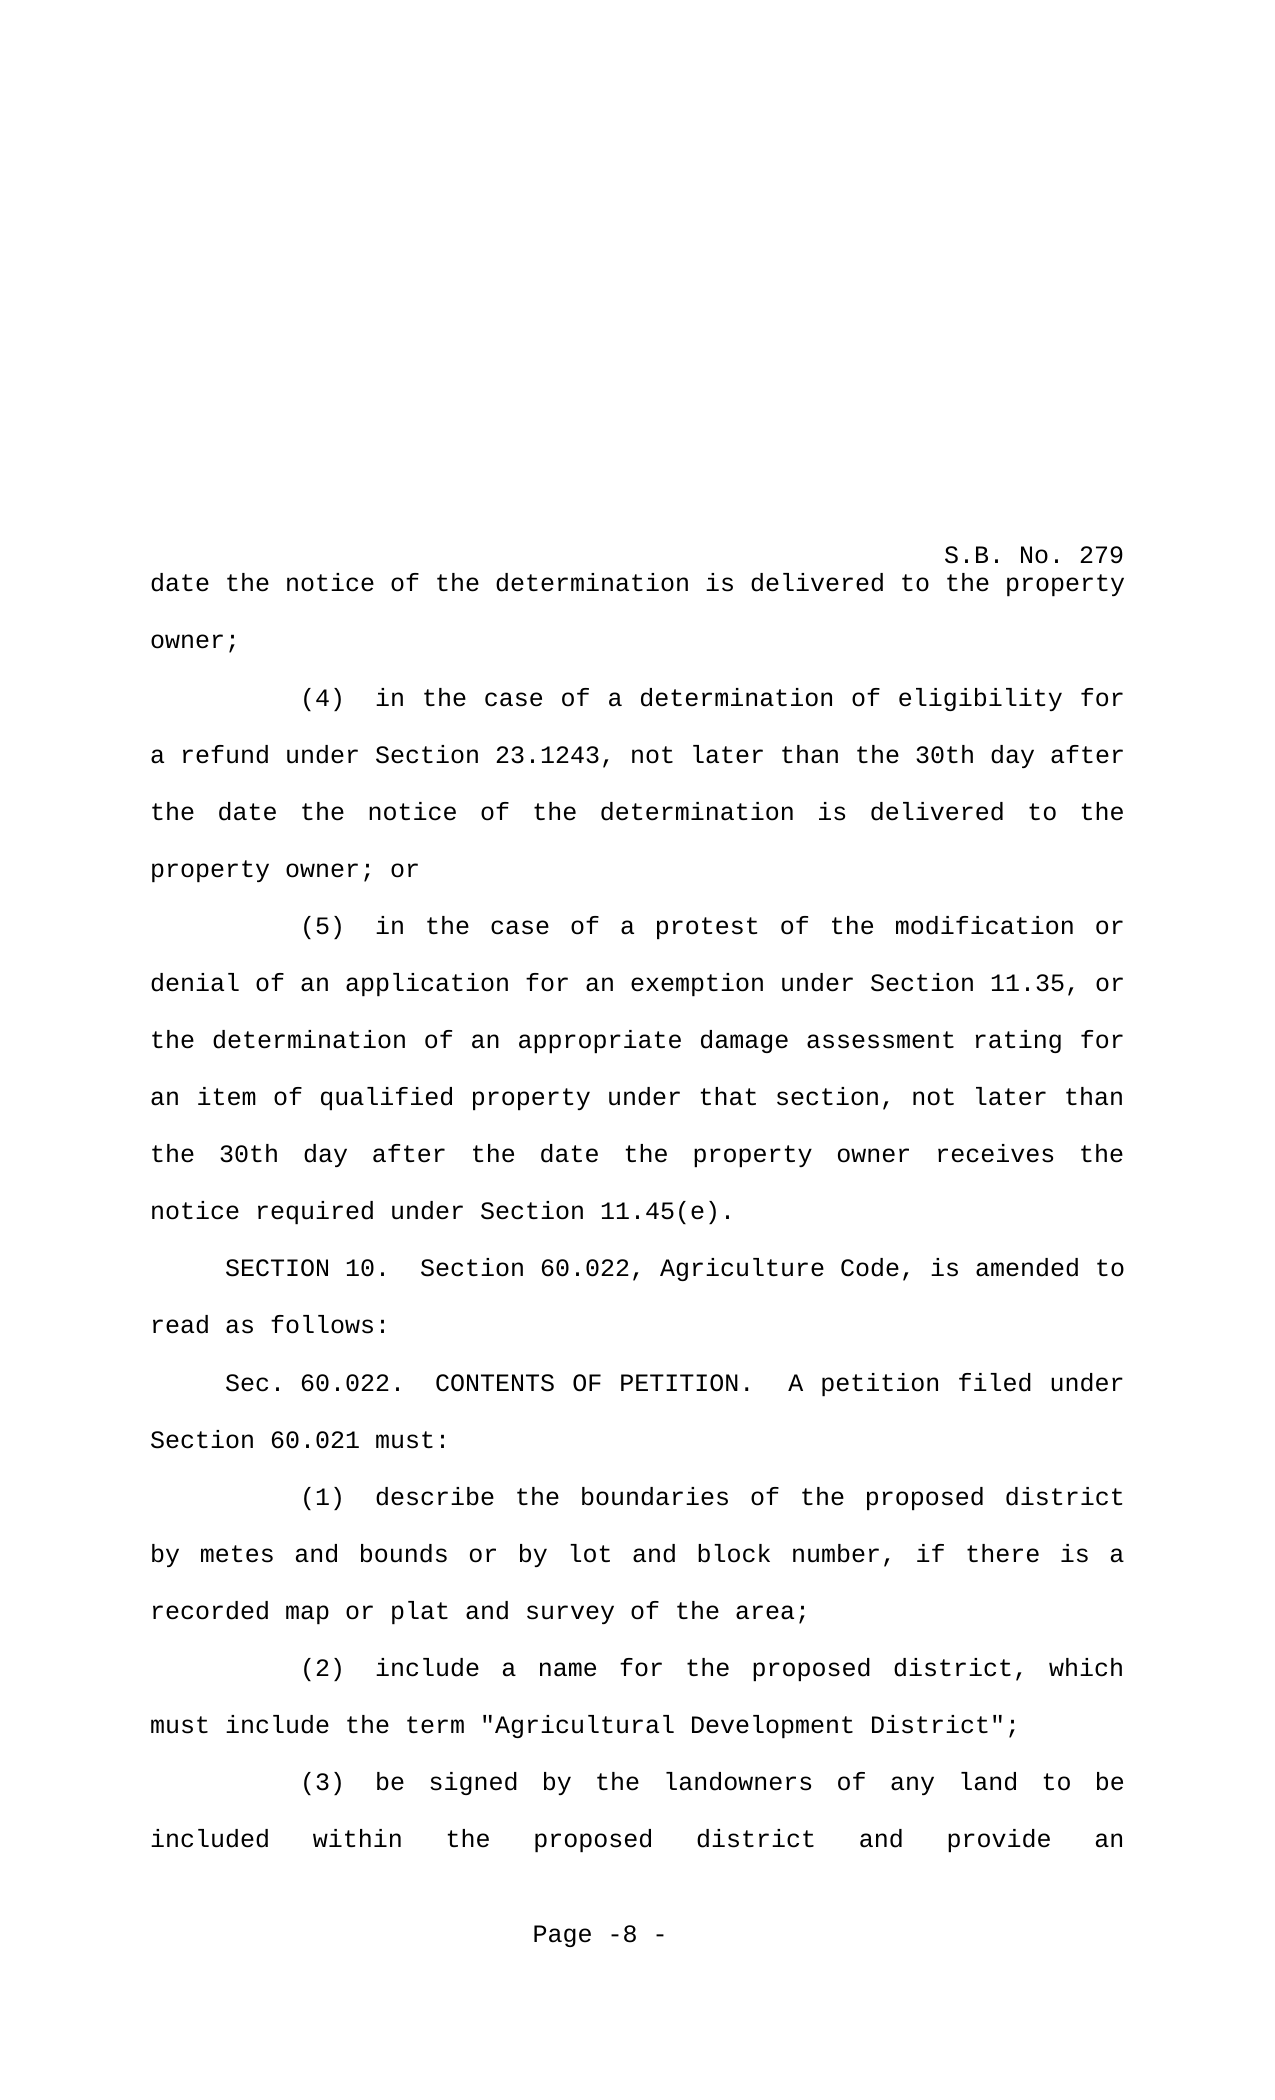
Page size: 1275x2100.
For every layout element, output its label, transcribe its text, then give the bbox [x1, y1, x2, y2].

text (5) in the case of a protest of the modification or denial of an application for an exemption under Section 11.35, or the determination of an appropriate damage assessment rating for an item of qualified property under that section, not later than the 30th day after the date the property owner receives the notice required under Section 11.45(e). [150, 913, 1125, 1227]
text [150, 571, 1125, 656]
text (4) in the case of a determination of eligibility for a refund under Section 23.1243, not later than the 30th day after the date the notice of the determination is delivered to the property owner; or [150, 685, 1125, 885]
text SECTION 10. Section 60.022, Agriculture Code, is amended to read as follows: [150, 1256, 1125, 1341]
text (1) describe the boundaries of the proposed district by metes and bounds or by lot and block number, if there is a recorded map or plat and survey of the area; [150, 1484, 1125, 1627]
text (2) include a name for the proposed district, which must include the term "Agricultural Development District"; [150, 1655, 1125, 1741]
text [150, 1769, 1125, 1855]
text Sec. 60.022. CONTENTS OF PETITION. A petition filed under Section 60.021 must: [150, 1370, 1125, 1456]
